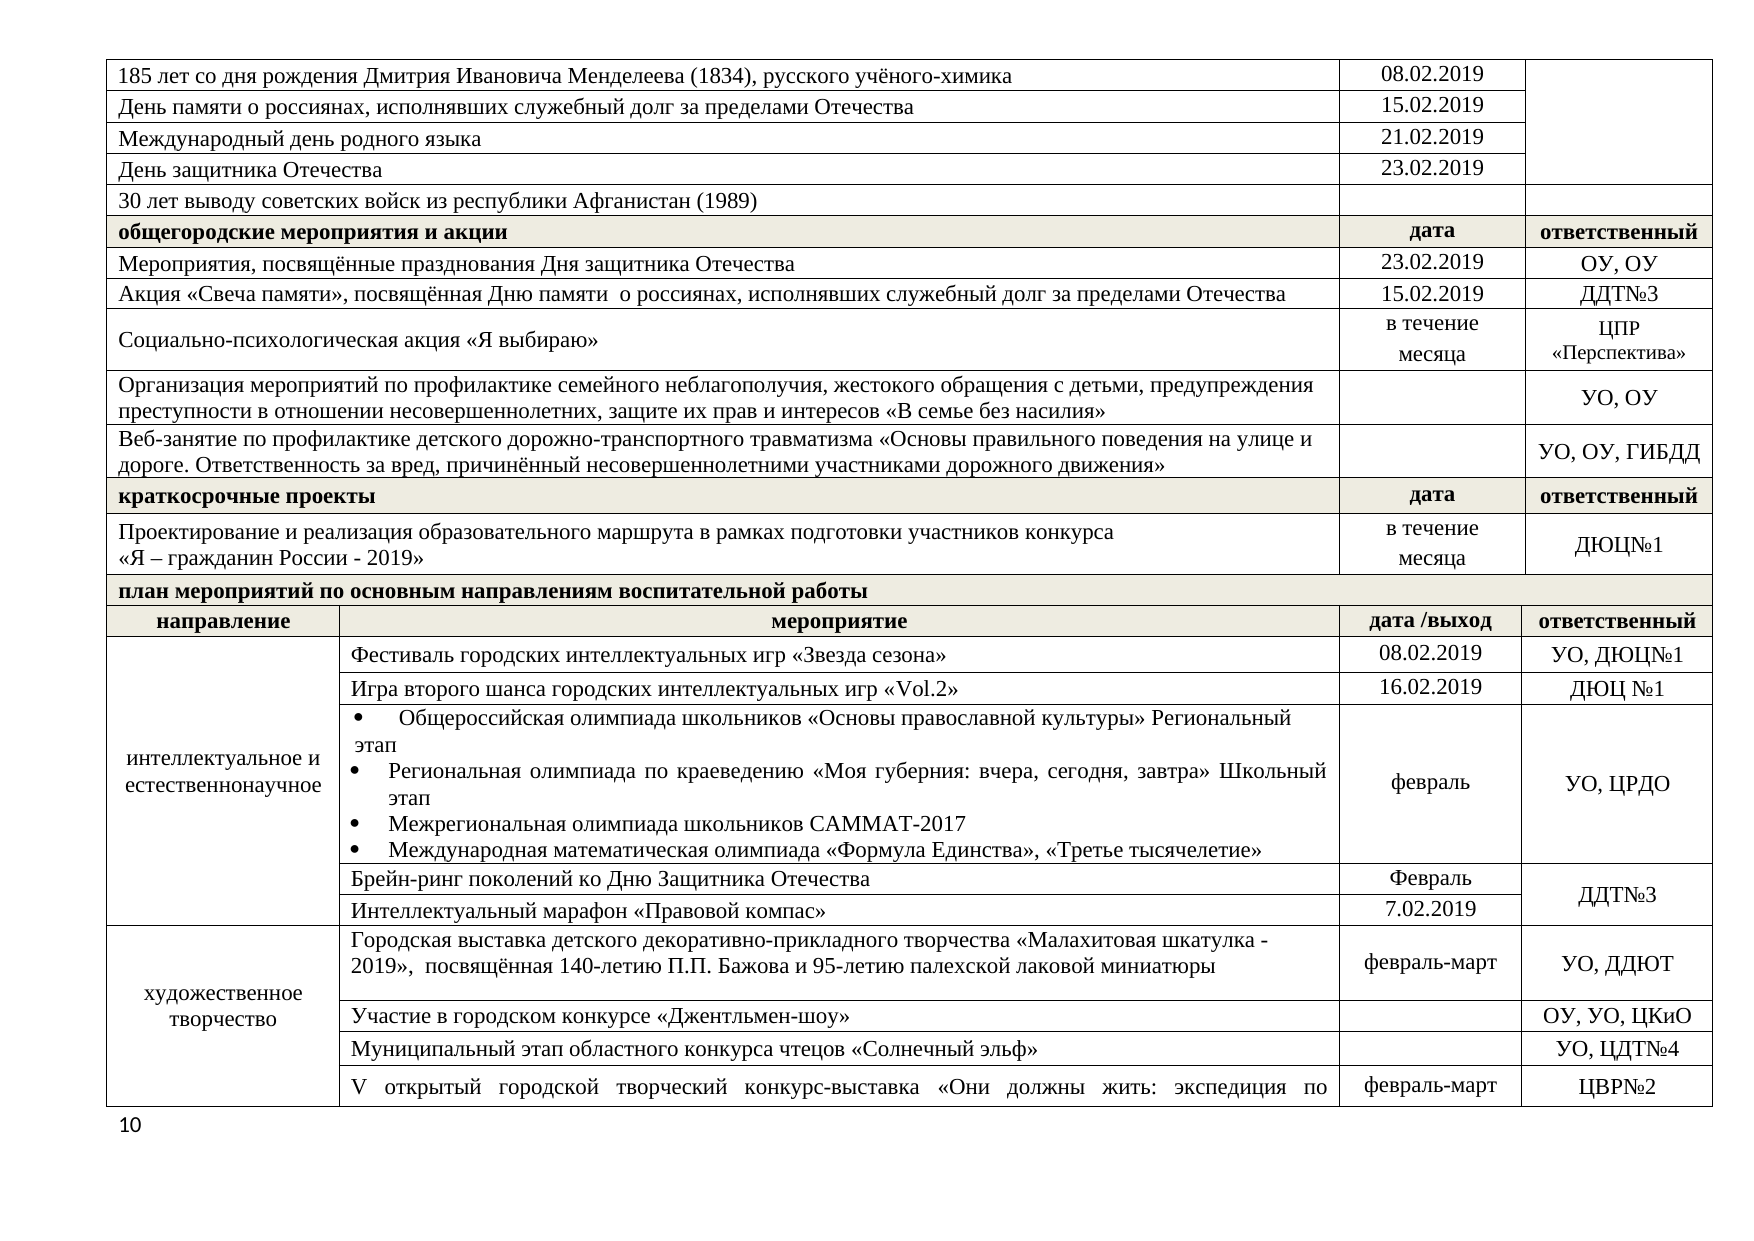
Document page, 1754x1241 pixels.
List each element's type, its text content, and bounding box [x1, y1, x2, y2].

table_cell Мероприятия, посвящённые празднования Дня защитника Отечества [107, 248, 1339, 278]
table_cell УО, ДДЮТ [1522, 926, 1712, 1000]
table_cell [1340, 185, 1525, 215]
table_cell краткосрочные проекты [107, 478, 1339, 513]
table_cell Веб-занятие по профилактике детского дорожно-транспортного травматизма «Основы правильного поведения на улице и дороге. Ответственность за вред, причинённый несовершеннолетними участниками дорожного движения» [107, 425, 1339, 477]
table_cell Игра второго шанса городских интеллектуальных игр «Vol.2» [340, 673, 1339, 703]
table_cell дата [1340, 478, 1525, 513]
table_cell ответственный [1522, 606, 1712, 636]
table_cell УО, ОУ, ГИБДД [1526, 425, 1712, 477]
table_cell февраль-март [1340, 926, 1521, 1000]
table_cell УО, ЦДТ№4 [1522, 1032, 1712, 1065]
table_cell [1340, 371, 1525, 423]
table_cell Фестиваль городских интеллектуальных игр «Звезда сезона» [340, 637, 1339, 672]
table_cell дата [1340, 216, 1525, 247]
table_cell 15.02.2019 [1340, 91, 1525, 122]
table_cell 08.02.2019 [1340, 60, 1525, 90]
table_cell День защитника Отечества [107, 154, 1339, 184]
table_cell в течение месяца [1340, 514, 1525, 574]
table_cell Участие в городском конкурсе «Джентльмен-шоу» [340, 1001, 1339, 1031]
table_cell 185 лет со дня рождения Дмитрия Ивановича Менделеева (1834), русского учёного-химика [107, 60, 1339, 90]
table_cell ЦПР «Перспектива» [1526, 309, 1712, 370]
table_cell 21.02.2019 [1340, 123, 1525, 153]
table_cell 23.02.2019 [1340, 248, 1525, 278]
table_cell Проектирование и реализация образовательного маршрута в рамках подготовки участников конкурса «Я – гражданин России - 2019» [107, 514, 1339, 574]
table_cell Организация мероприятий по профилактике семейного неблагополучия, жестокого обращения с детьми, предупреждения преступности в отношении несовершеннолетних, защите их прав и интересов «В семье без насилия» [107, 371, 1339, 423]
table_cell Интеллектуальный марафон «Правовой компас» [340, 895, 1339, 925]
table_cell ДДТ№3 [1522, 864, 1712, 925]
table_cell февраль [1340, 705, 1521, 863]
table_cell художественное творчество [107, 926, 339, 1106]
table_cell 30 лет выводу советских войск из республики Афганистан (1989) [107, 185, 1339, 215]
table_cell 16.02.2019 [1340, 673, 1521, 703]
table_cell интеллектуальное и естественнонаучное [107, 637, 339, 925]
table_cell направление [107, 606, 339, 636]
table_cell Социально-психологическая акция «Я выбираю» [107, 309, 1339, 370]
table_cell Городская выставка детского декоративно-прикладного творчества «Малахитовая шкатулка - 2019», посвящённая 140-летию П.П. Бажова и 95-летию палехской лаковой миниатюры [340, 926, 1339, 1000]
table_cell февраль-март [1340, 1066, 1521, 1106]
table_cell Общероссийская олимпиада школьников «Основы православной культуры» Региональный этап Региональная олимпиада по краеведению «Моя губерния: вчера, сегодня, завтра» Школьный этап Межрегиональная олимпиада школьников САММАТ-2017 Международная математическая олимпиада «Формула Единства», «Третье тысячелетие» [340, 705, 1339, 863]
table_cell Февраль [1340, 864, 1521, 894]
table_cell [1340, 1001, 1521, 1031]
table_cell УО, ДЮЦ№1 [1522, 637, 1712, 672]
table_cell 15.02.2019 [1340, 279, 1525, 308]
table_cell [1340, 425, 1525, 477]
table_cell ответственный [1526, 216, 1712, 247]
table_cell общегородские мероприятия и акции [107, 216, 1339, 247]
table_cell ОУ, ОУ [1526, 248, 1712, 278]
table_cell ДДТ№3 [1526, 279, 1712, 308]
table_cell Международный день родного языка [107, 123, 1339, 153]
table_cell УО, ЦРДО [1522, 705, 1712, 863]
table_cell Акция «Свеча памяти», посвящённая Дню памяти о россиянах, исполнявших служебный долг за пределами Отечества [107, 279, 1339, 308]
table_cell 08.02.2019 [1340, 637, 1521, 672]
table_cell ОУ, УО, ЦКиО [1522, 1001, 1712, 1031]
table_cell ЦВР№2 [1522, 1066, 1712, 1106]
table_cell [340, 1066, 1339, 1106]
table_cell Муниципальный этап областного конкурса чтецов «Солнечный эльф» [340, 1032, 1339, 1065]
table_cell День памяти о россиянах, исполнявших служебный долг за пределами Отечества [107, 91, 1339, 122]
table_cell в течение месяца [1340, 309, 1525, 370]
table_cell [1526, 185, 1712, 215]
table_cell ДЮЦ №1 [1522, 673, 1712, 703]
table_cell 7.02.2019 [1340, 895, 1521, 925]
table_cell УО, ОУ [1526, 371, 1712, 423]
table_cell 23.02.2019 [1340, 154, 1525, 184]
table_cell мероприятие [340, 606, 1339, 636]
table_cell [1340, 1032, 1521, 1065]
table_cell план мероприятий по основным направлениям воспитательной работы [107, 575, 1712, 605]
table_cell дата /выход [1340, 606, 1521, 636]
table_cell ДЮЦ№1 [1526, 514, 1712, 574]
table_cell ответственный [1526, 478, 1712, 513]
table_cell Брейн-ринг поколений ко Дню Защитника Отечества [340, 864, 1339, 894]
